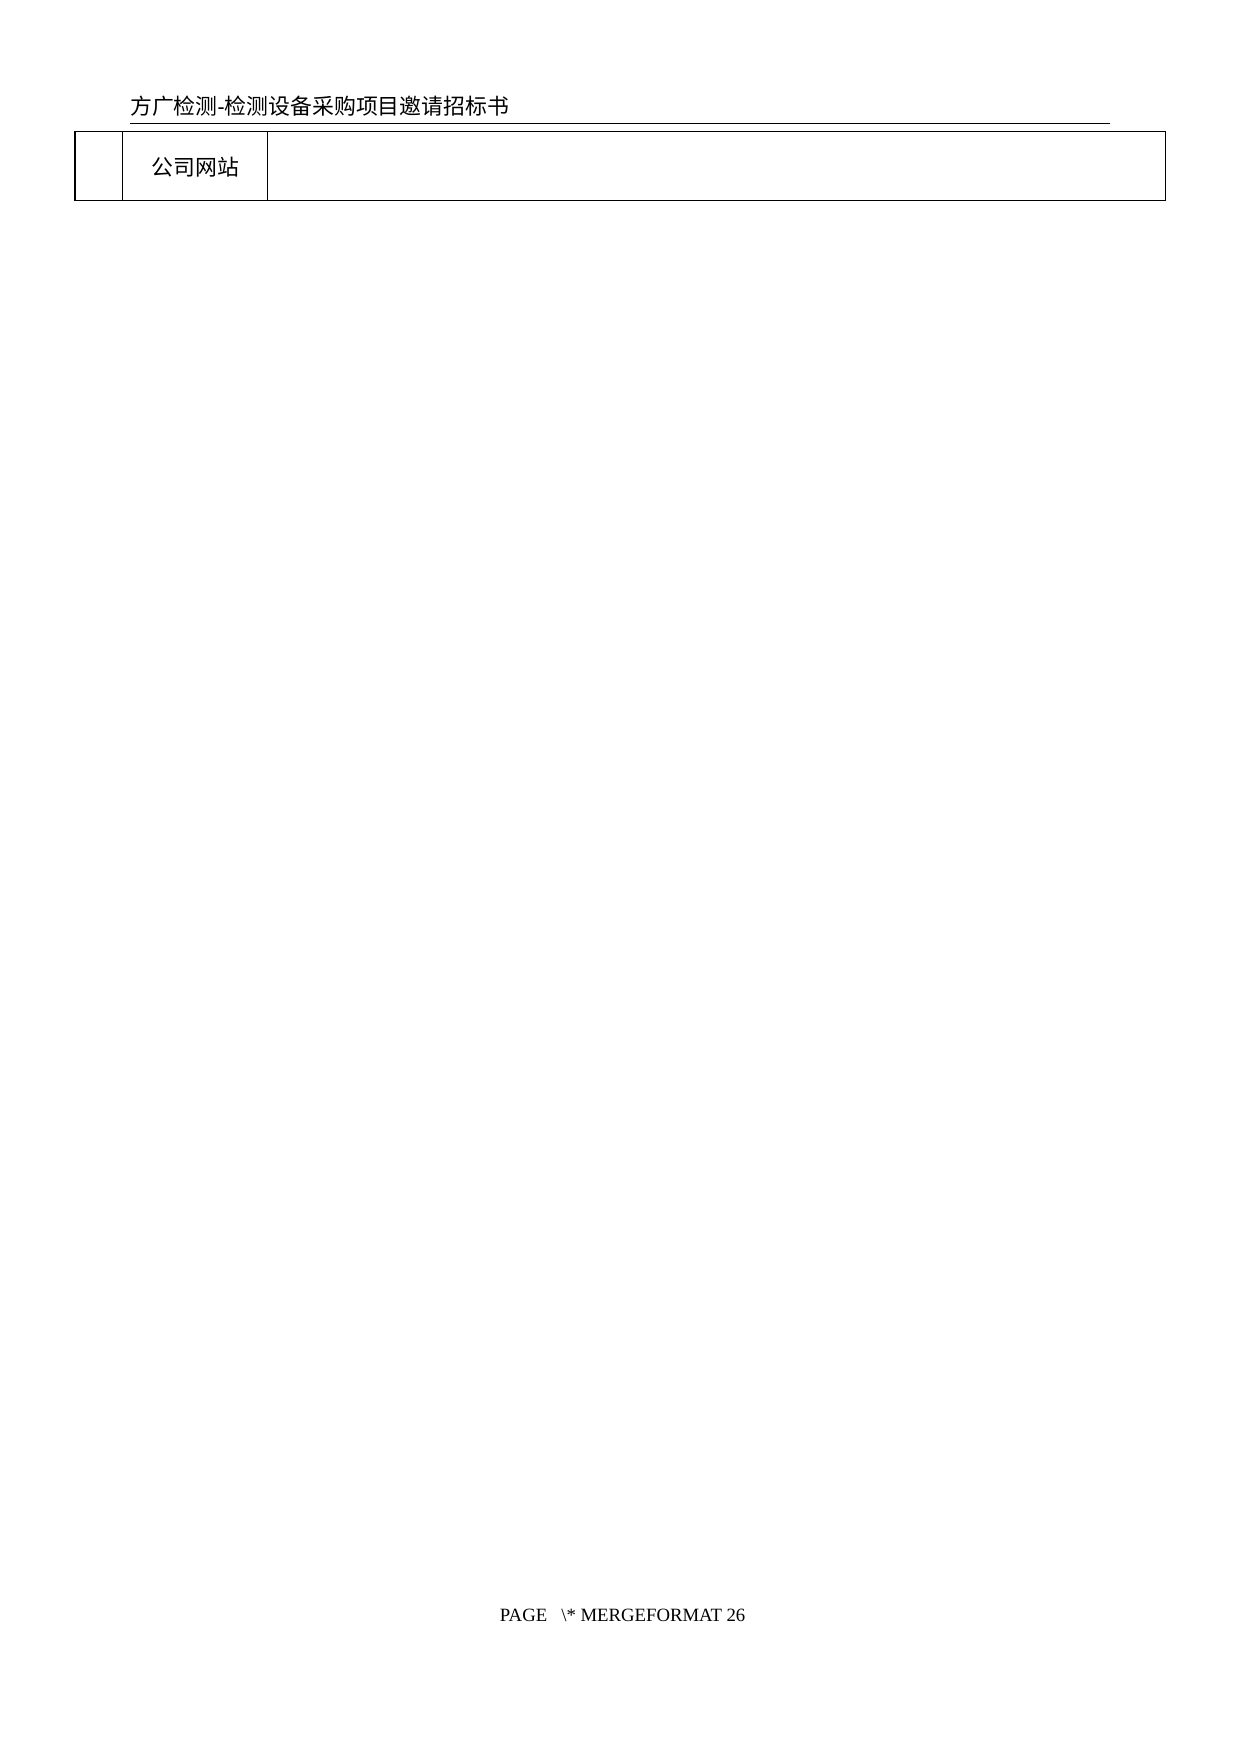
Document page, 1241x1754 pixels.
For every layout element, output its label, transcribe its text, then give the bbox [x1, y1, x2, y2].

table_cell [268, 132, 1165, 200]
table_cell 公司网站 [123, 132, 267, 200]
